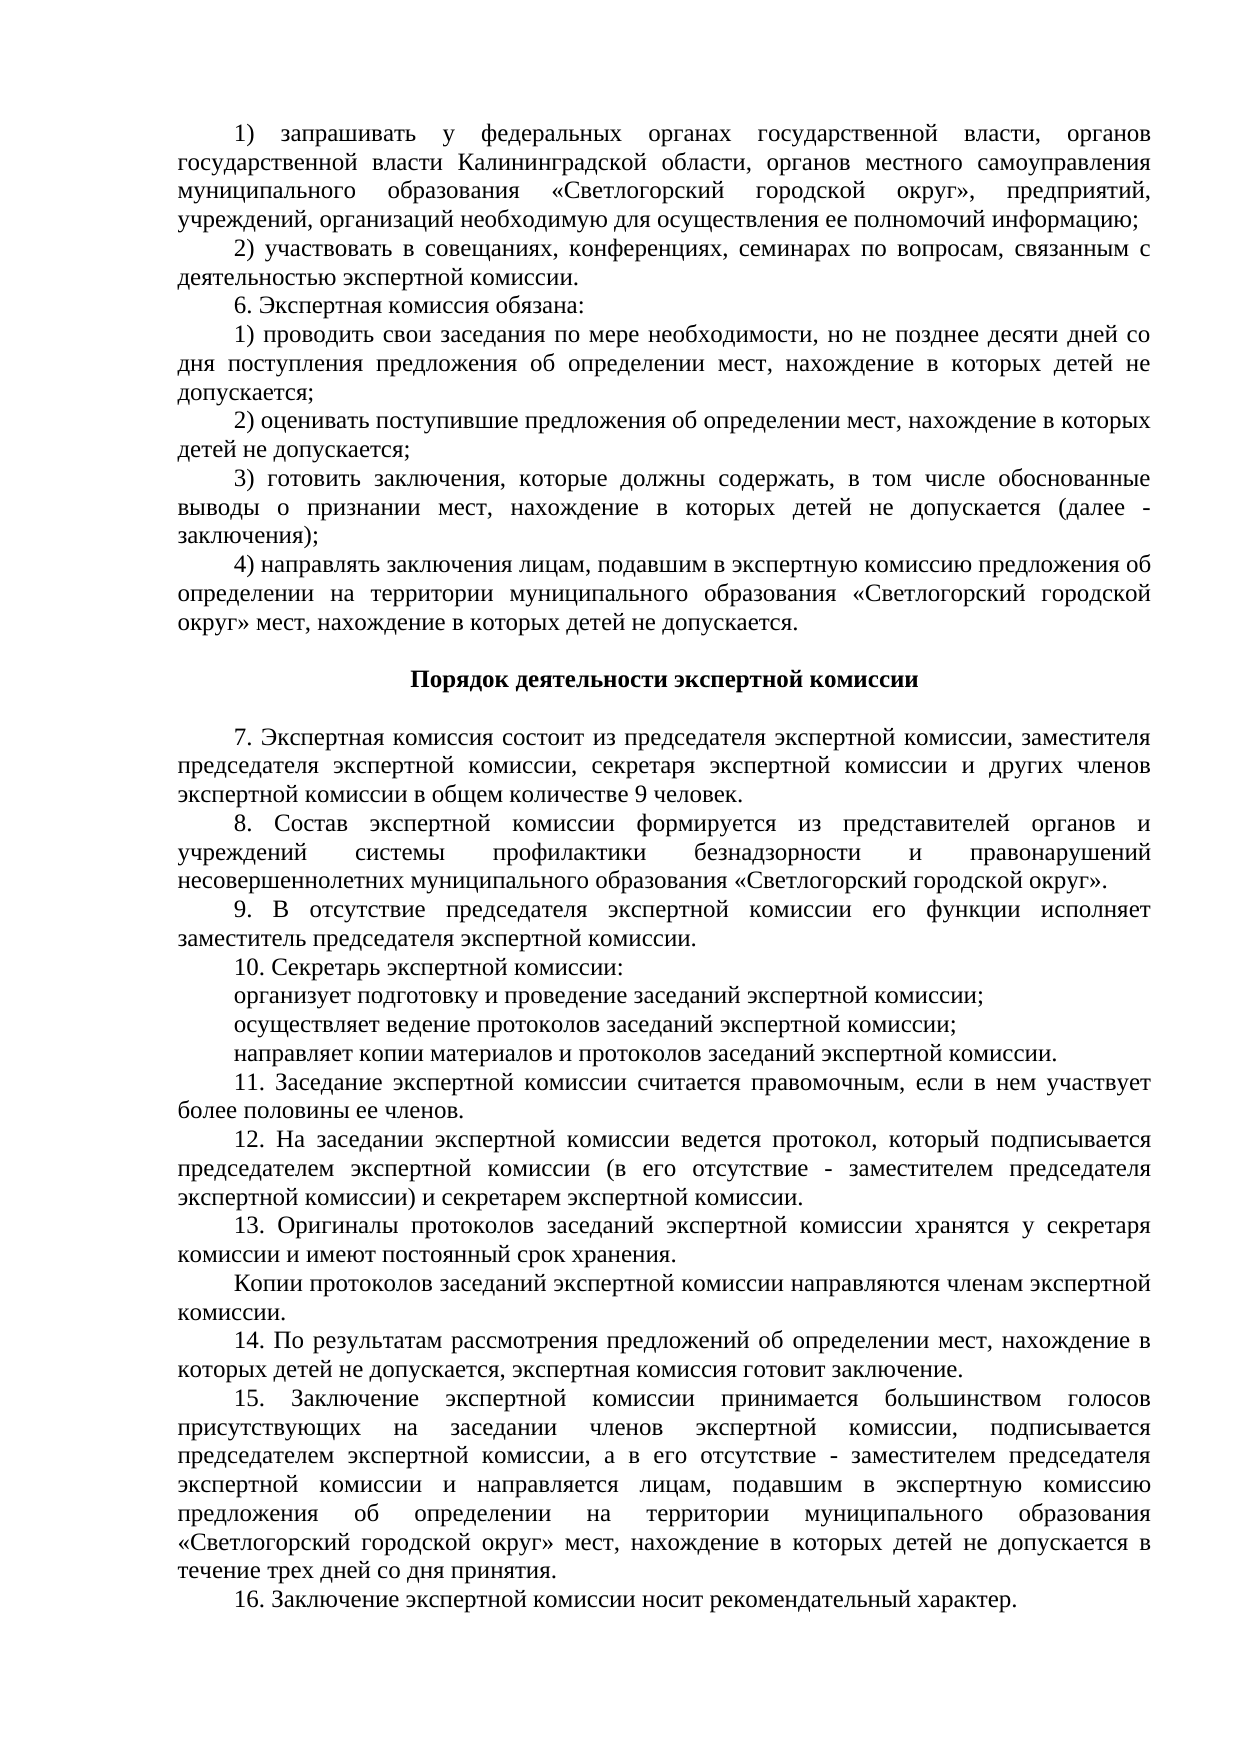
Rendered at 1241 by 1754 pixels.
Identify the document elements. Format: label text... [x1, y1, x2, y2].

text 7. Экспертная комиссия состоит из председателя экспертной комиссии, заместителя председателя экспертной комиссии, секретаря экспертной комиссии и других членов экспертной комиссии в общем количестве 9 человек. [177, 722, 1152, 808]
text 16. Заключение экспертной комиссии носит рекомендательный характер. [177, 1584, 1152, 1613]
text Копии протоколов заседаний экспертной комиссии направляются членам экспертной комиссии. [177, 1268, 1152, 1326]
text 6. Экспертная комиссия обязана: [177, 291, 1152, 319]
text направляет копии материалов и протоколов заседаний экспертной комиссии. [177, 1038, 1152, 1067]
text 12. На заседании экспертной комиссии ведется протокол, который подписывается председателем экспертной комиссии (в его отсутствие - заместителем председателя экспертной комиссии) и секретарем экспертной комиссии. [177, 1124, 1152, 1211]
text 11. Заседание экспертной комиссии считается правомочным, если в нем участвует более половины ее членов. [177, 1067, 1152, 1124]
text 2) участвовать в совещаниях, конференциях, семинарах по вопросам, связанным с деятельностью экспертной комиссии. [177, 233, 1152, 291]
title Порядок деятельности экспертной комиссии [177, 664, 1152, 693]
text 9. В отсутствие председателя экспертной комиссии его функции исполняет заместитель председателя экспертной комиссии. [177, 894, 1152, 952]
text 10. Секретарь экспертной комиссии: [177, 952, 1152, 981]
text 1) проводить свои заседания по мере необходимости, но не позднее десяти дней со дня поступления предложения об определении мест, нахождение в которых детей не допускается; [177, 319, 1152, 406]
text 14. По результатам рассмотрения предложений об определении мест, нахождение в которых детей не допускается, экспертная комиссия готовит заключение. [177, 1326, 1152, 1383]
text 13. Оригиналы протоколов заседаний экспертной комиссии хранятся у секретаря комиссии и имеют постоянный срок хранения. [177, 1211, 1152, 1268]
text осуществляет ведение протоколов заседаний экспертной комиссии; [177, 1009, 1152, 1038]
text 3) готовить заключения, которые должны содержать, в том числе обоснованные выводы о признании мест, нахождение в которых детей не допускается (далее - заключения); [177, 463, 1152, 549]
text 15. Заключение экспертной комиссии принимается большинством голосов присутствующих на заседании членов экспертной комиссии, подписывается председателем экспертной комиссии, а в его отсутствие - заместителем председателя экспертной комиссии и направляется лицам, подавшим в экспертную комиссию предложения об определении на территории муниципального образования «Светлогорский городской округ» мест, нахождение в которых детей не допускается в течение трех дней со дня принятия. [177, 1383, 1152, 1584]
text организует подготовку и проведение заседаний экспертной комиссии; [177, 981, 1152, 1009]
text 4) направлять заключения лицам, подавшим в экспертную комиссию предложения об определении на территории муниципального образования «Светлогорский городской округ» мест, нахождение в которых детей не допускается. [177, 549, 1152, 636]
text 2) оценивать поступившие предложения об определении мест, нахождение в которых детей не допускается; [177, 406, 1152, 463]
text 1) запрашивать у федеральных органах государственной власти, органов государственной власти Калининградской области, органов местного самоуправления муниципального образования «Светлогорский городской округ», предприятий, учреждений, организаций необходимую для осуществления ее полномочий информацию; [177, 118, 1152, 233]
text 8. Состав экспертной комиссии формируется из представителей органов и учреждений системы профилактики безнадзорности и правонарушений несовершеннолетних муниципального образования «Светлогорский городской округ». [177, 808, 1152, 894]
